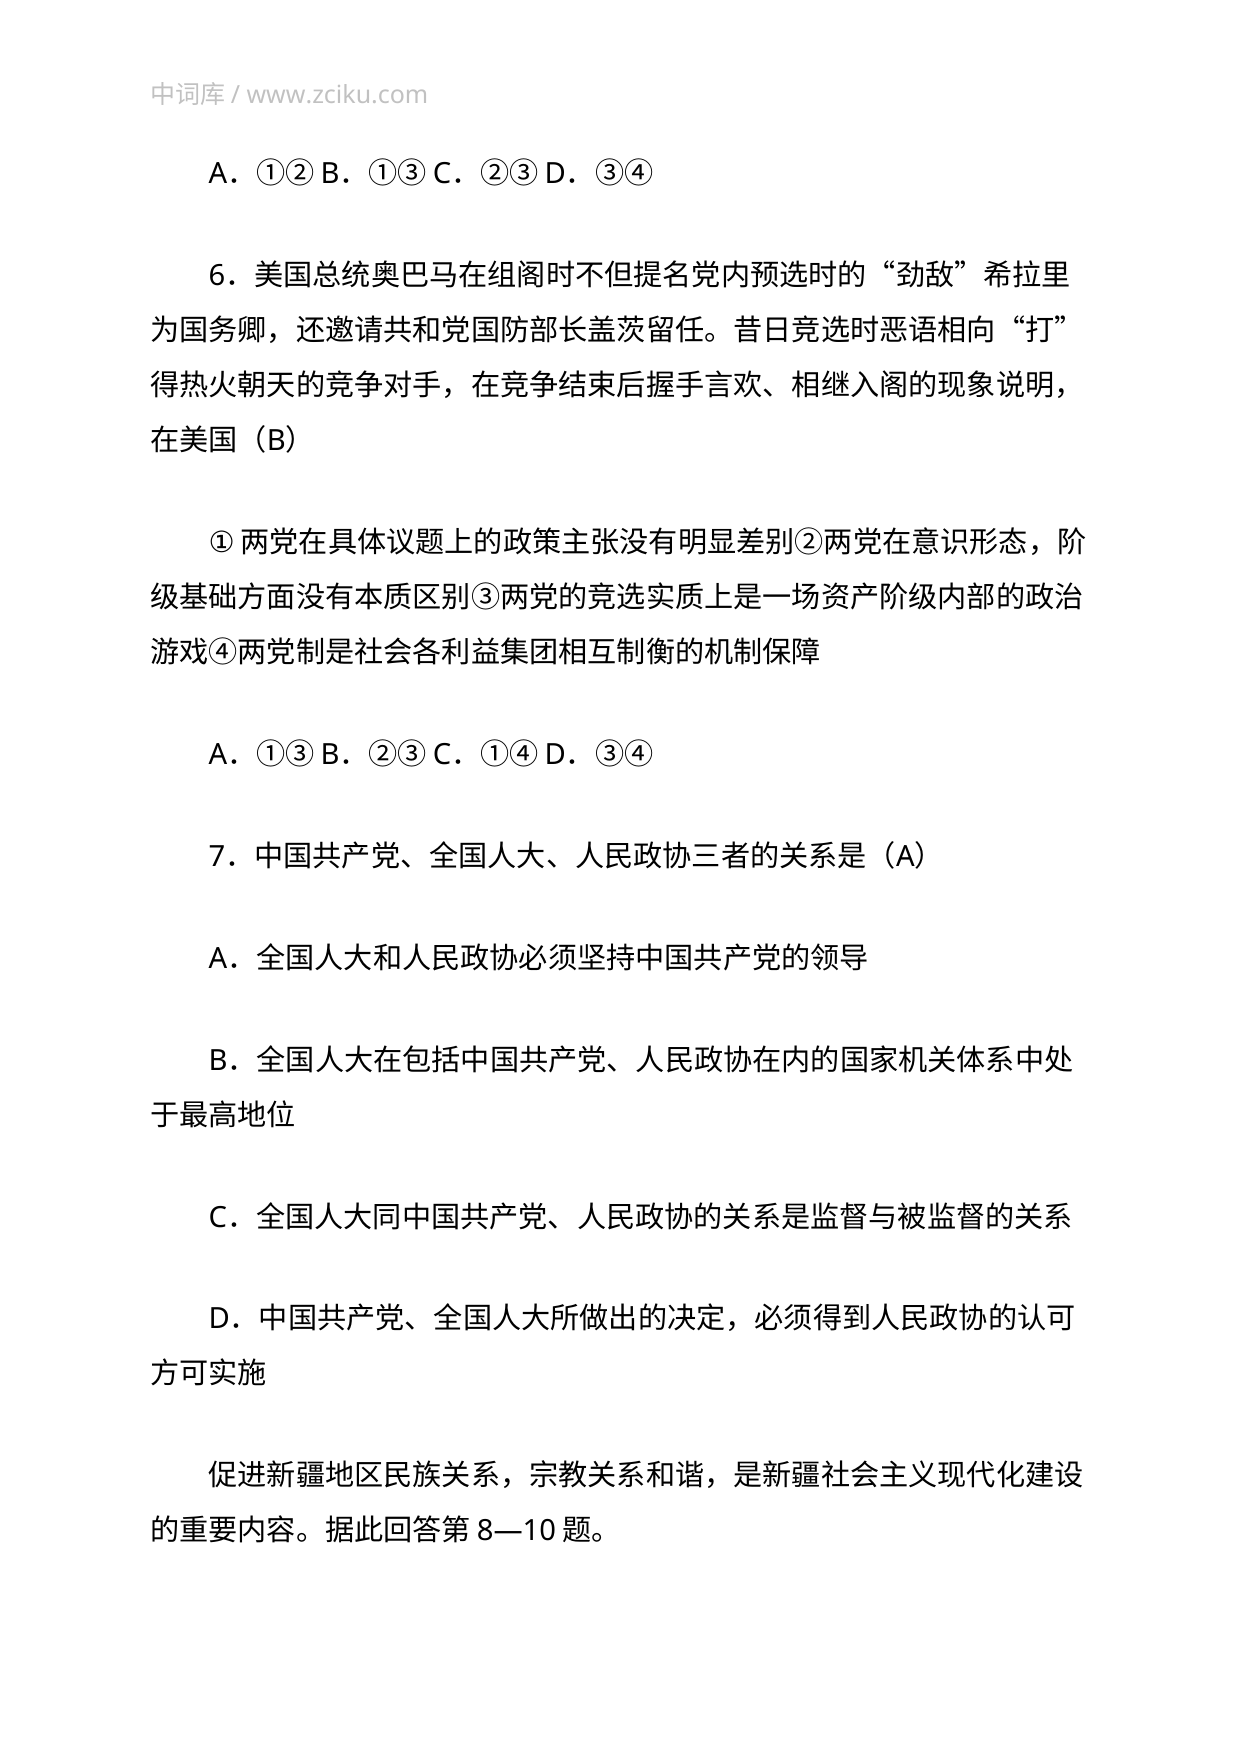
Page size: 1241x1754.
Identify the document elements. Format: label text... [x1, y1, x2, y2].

text D．中国共产党、全国人大所做出的决定，必须得到人民政协的认可方可实施 [150, 1295, 1090, 1392]
text ①两党在具体议题上的政策主张没有明显差别②两党在意识形态，阶级基础方面没有本质区别③两党的竞选实质上是一场资产阶级内部的政治游戏④两党制是社会各利益集团相互制衡的机制保障 [150, 519, 1090, 671]
text A．①②B．①③C．②③D．③④ [150, 150, 1090, 192]
text A．全国人大和人民政协必须坚持中国共产党的领导 [150, 934, 1090, 977]
text B．全国人大在包括中国共产党、人民政协在内的国家机关体系中处于最高地位 [150, 1036, 1090, 1134]
text A．①③B．②③C．①④D．③④ [150, 730, 1090, 773]
text 7．中国共产党、全国人大、人民政协三者的关系是（A） [150, 832, 1090, 875]
text 促进新疆地区民族关系，宗教关系和谐，是新疆社会主义现代化建设的重要内容。据此回答第8—10题。 [150, 1452, 1090, 1549]
text 6．美国总统奥巴马在组阁时不但提名党内预选时的“劲敌”希拉里为国务卿，还邀请共和党国防部长盖茨留任。昔日竞选时恶语相向“打”得热火朝天的竞争对手，在竞争结束后握手言欢、相继入阁的现象说明，在美国（B） [150, 252, 1090, 459]
text C．全国人大同中国共产党、人民政协的关系是监督与被监督的关系 [150, 1193, 1090, 1236]
